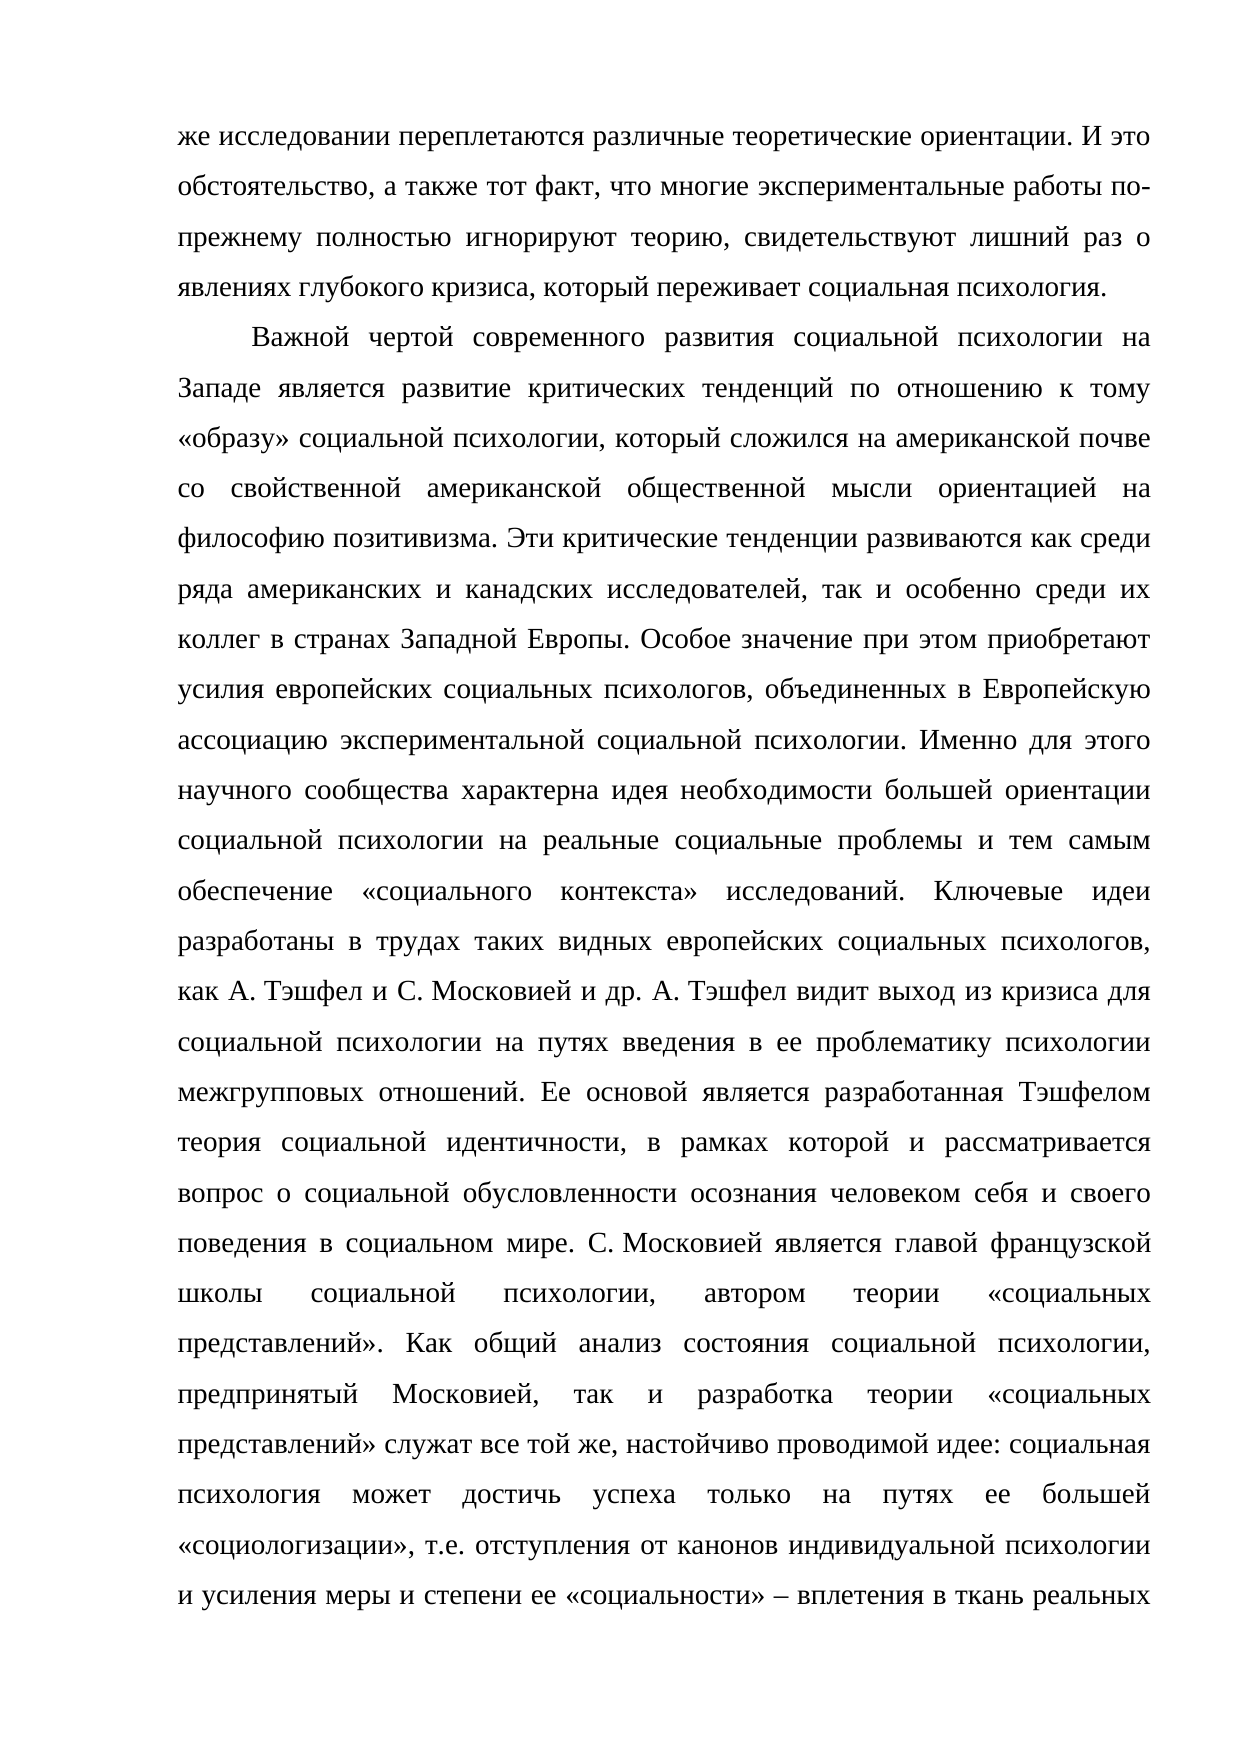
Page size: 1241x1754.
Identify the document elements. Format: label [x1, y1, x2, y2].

text [177, 319, 1152, 1611]
text [177, 118, 1152, 303]
